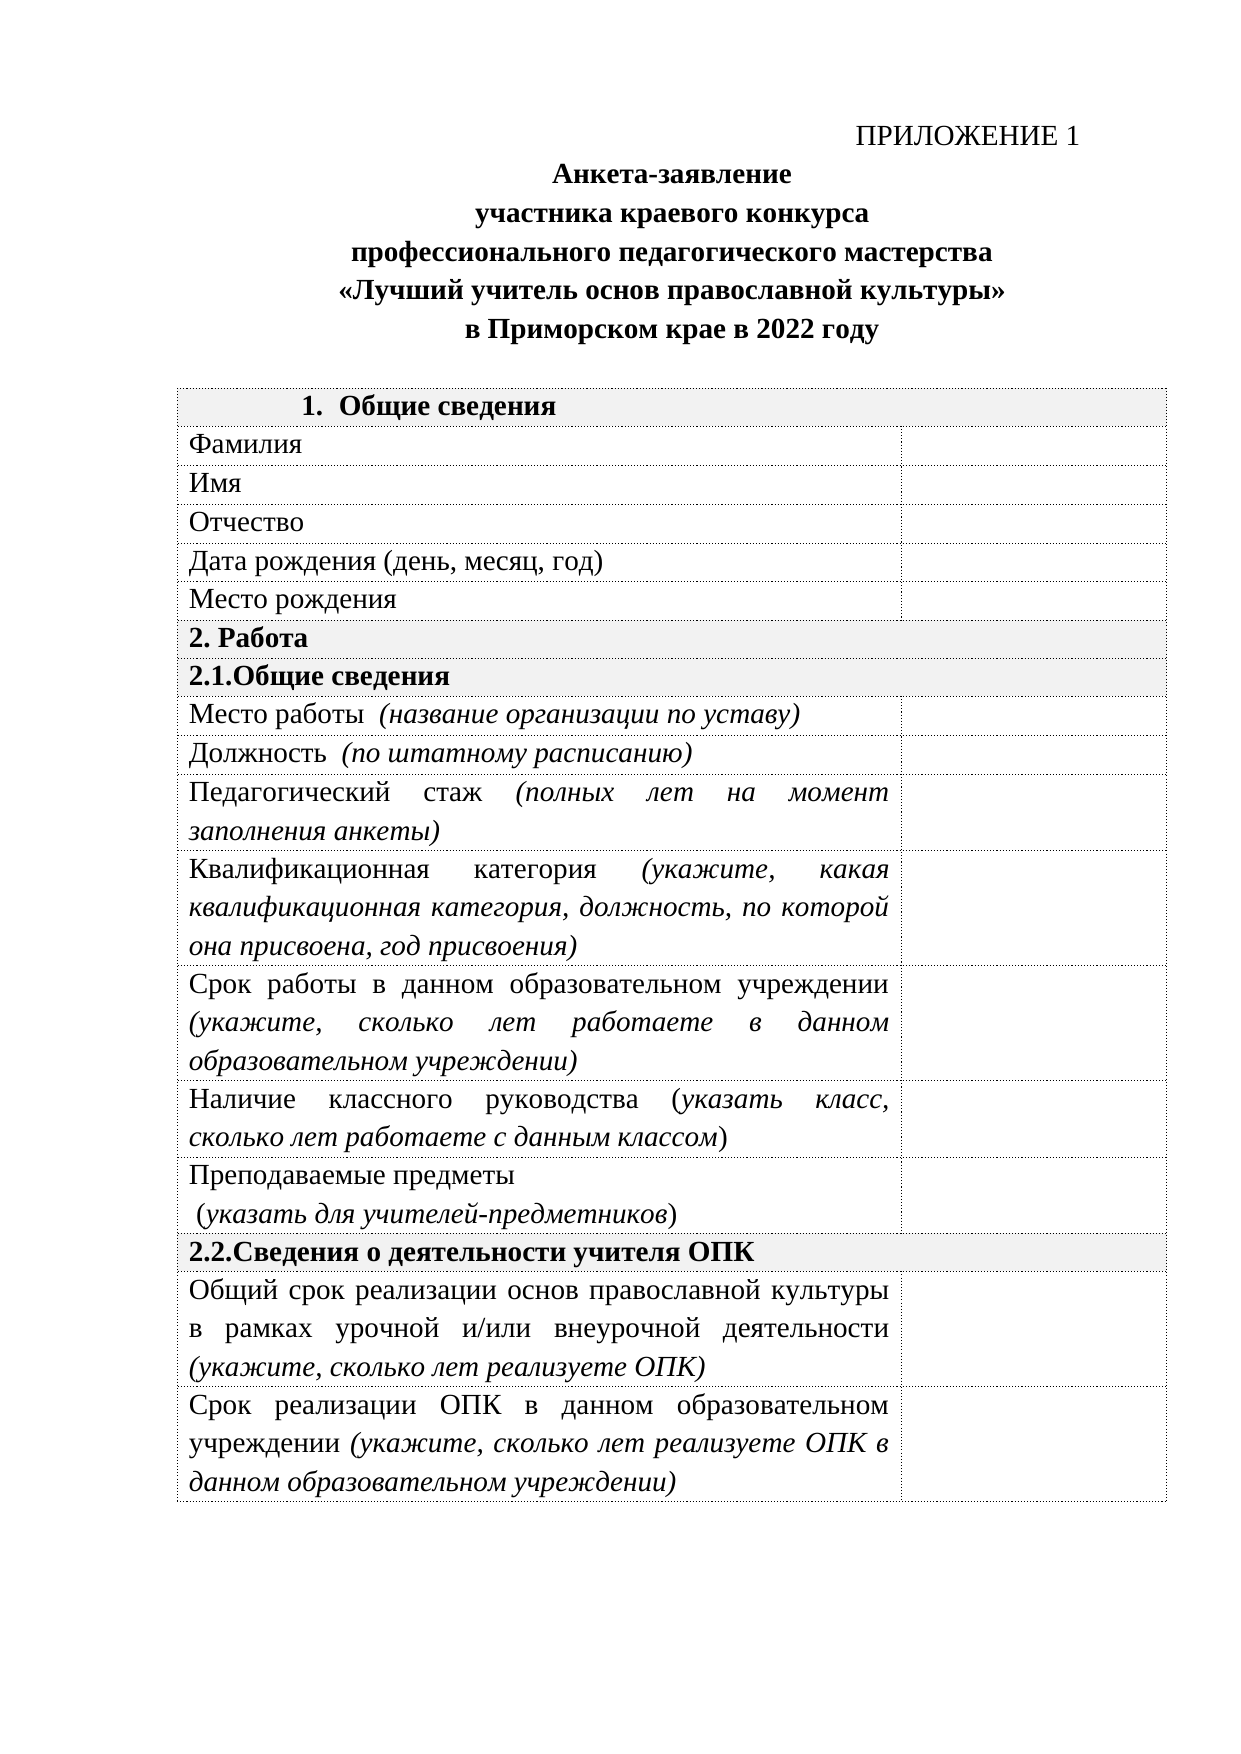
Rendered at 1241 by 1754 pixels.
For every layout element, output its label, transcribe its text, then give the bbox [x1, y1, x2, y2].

table_cell [901, 1271, 1167, 1386]
table_cell 2. Работа [177, 620, 1167, 658]
table_cell Преподаваемые предметы (указать для учителей-предметников) [177, 1157, 901, 1233]
table_cell [901, 696, 1167, 735]
table_cell Место работы (название организации по уставу) [177, 696, 901, 735]
table_cell 2.1.Общие сведения [177, 658, 1167, 696]
table_cell Педагогический стаж (полных лет на момент заполнения анкеты) [177, 774, 901, 850]
table_cell Должность (по штатному расписанию) [177, 735, 901, 774]
text участника краевого конкурса [177, 195, 1167, 229]
table_cell [901, 426, 1167, 465]
table_cell [901, 581, 1167, 620]
table_cell Срок реализации ОПК в данном образовательном учреждении (укажите, сколько лет реализуете ОПК в данном образовательном учреждении) [177, 1386, 901, 1501]
table_header Общие сведения [177, 388, 1167, 426]
table_cell Дата рождения (день, месяц, год) [177, 543, 901, 581]
text «Лучший учитель основ православной культуры» [177, 272, 1167, 306]
table_cell Общий срок реализации основ православной культуры в рамках урочной и/или внеурочной деятельности (укажите, сколько лет реализуете ОПК) [177, 1271, 901, 1386]
text Анкета-заявление [177, 157, 1167, 190]
table_cell Фамилия [177, 426, 901, 465]
table_cell [901, 543, 1167, 581]
table_cell Отчество [177, 504, 901, 543]
table_cell [901, 850, 1167, 965]
table_cell Место рождения [177, 581, 901, 620]
table_cell [901, 735, 1167, 774]
table_cell [901, 465, 1167, 504]
table_cell Наличие классного руководства (указать класс, сколько лет работаете с данным классом) [177, 1080, 901, 1157]
table_cell Квалификационная категория (укажите, какая квалификационная категория, должность, по которой она присвоена, год присвоения) [177, 850, 901, 965]
table_cell [901, 1386, 1167, 1501]
table_cell 2.2.Сведения о деятельности учителя ОПК [177, 1233, 1167, 1271]
text профессионального педагогического мастерства [177, 234, 1167, 267]
table_cell [901, 774, 1167, 850]
table_cell [901, 1157, 1167, 1233]
table_cell [901, 504, 1167, 543]
text ПРИЛОЖЕНИЕ 1 [177, 118, 1167, 152]
table_cell Срок работы в данном образовательном учреждении (укажите, сколько лет работаете в данном образовательном учреждении) [177, 965, 901, 1080]
text в Приморском крае в 2022 году [177, 311, 1167, 344]
table_cell Имя [177, 465, 901, 504]
table_cell [901, 1080, 1167, 1157]
table_cell [901, 965, 1167, 1080]
